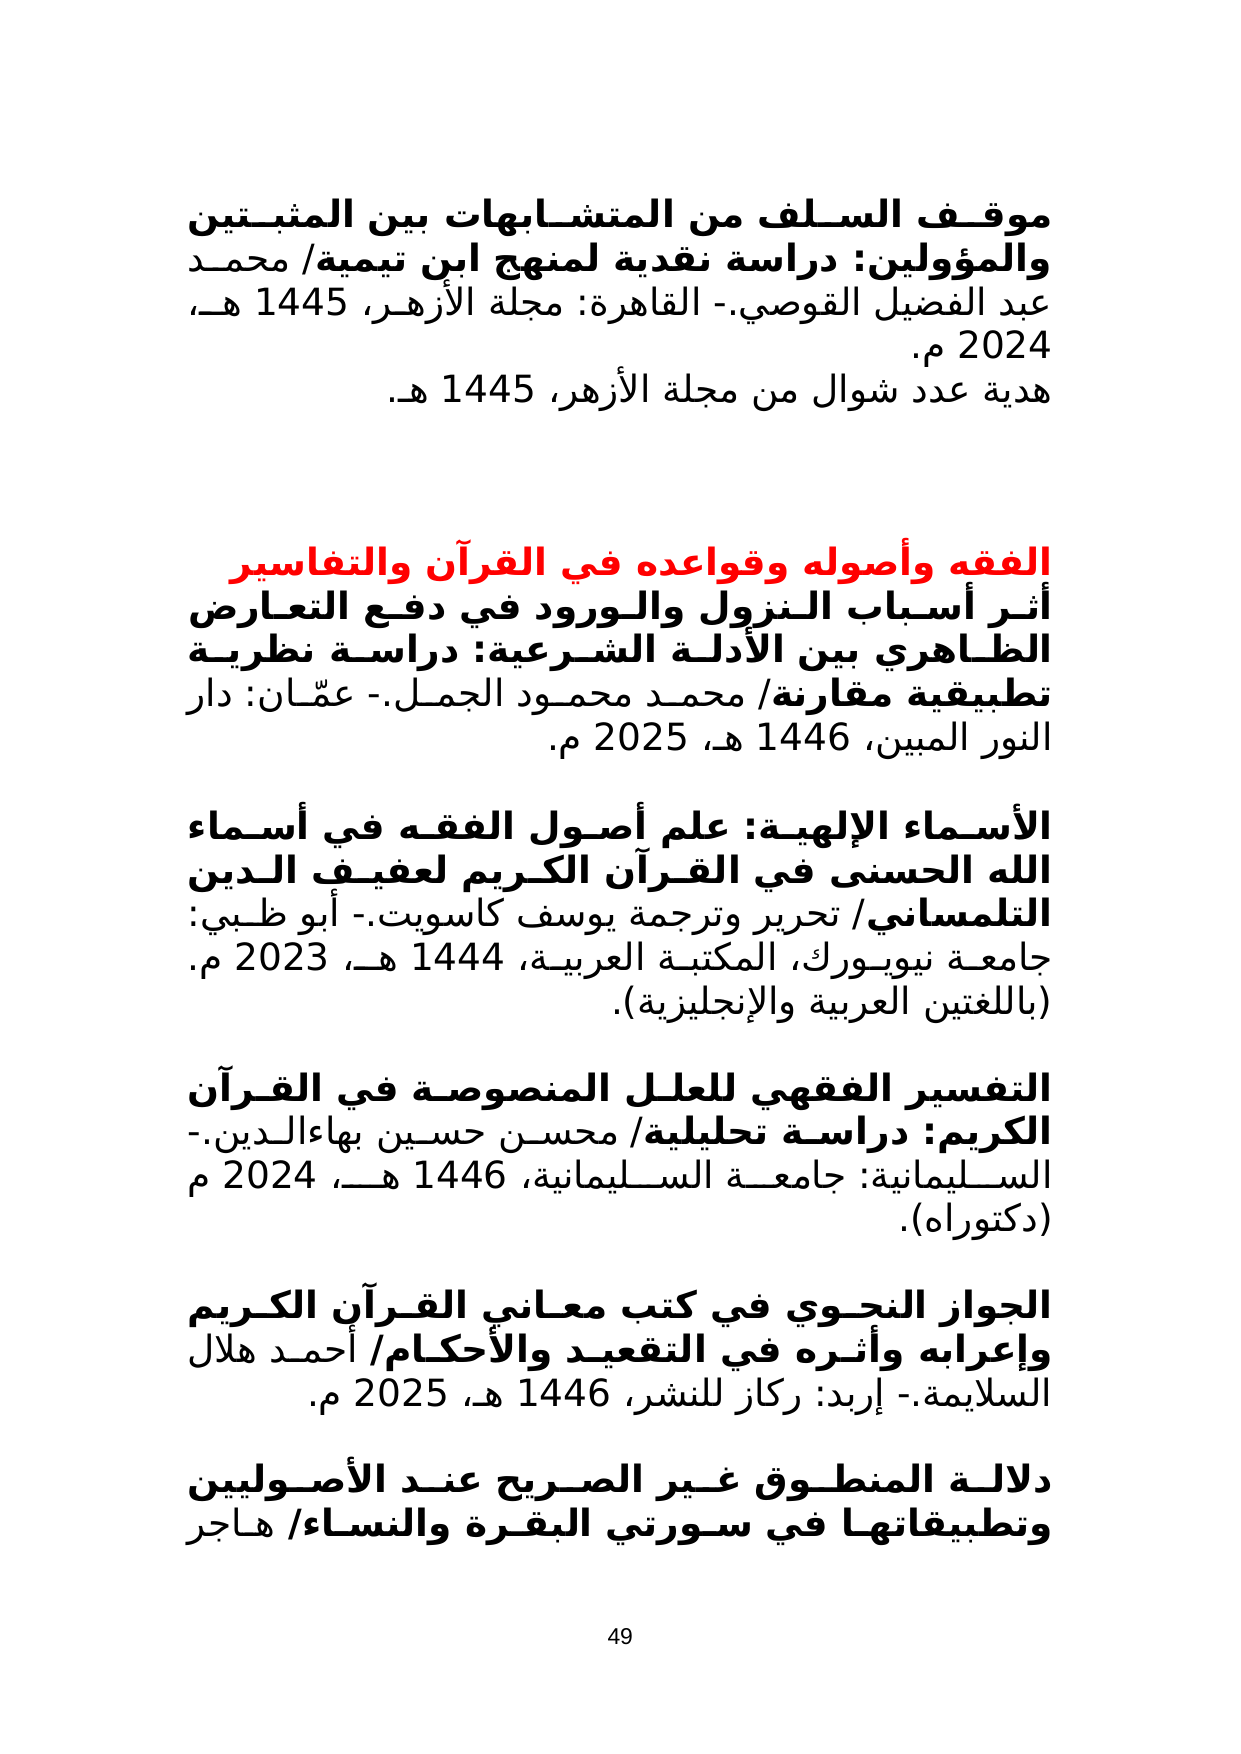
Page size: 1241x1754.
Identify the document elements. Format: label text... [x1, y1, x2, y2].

text الفقه وأصوله وقواعده في القرآن والتفاسير [187, 541, 1053, 584]
text أثر أسباب النزول والورود في دفع التعارض الظاهري بين الأدلة الشرعية: دراسة نظرية تطبيقية مقارنة/ محمد محمود الجمل.- عمّان: دار النور المبين، 1446 هـ، 2025 م. [187, 584, 1053, 759]
text التفسير الفقهي للعلل المنصوصة في القرآن الكريم: دراسة تحليلية/ محسن حسين بهاءالدين.- السليمانية: جامعة السليمانية، 1446 هـ، 2024 م (دكتوراه). [187, 1066, 1053, 1241]
text الجواز النحوي في كتب معاني القرآن الكريم وإعرابه وأثره في التقعيد والأحكام/ أحمد هلال السلايمة.- إربد: ركاز للنشر، 1446 هـ، 2025 م. [187, 1284, 1053, 1415]
text هدية عدد شوال من مجلة الأزهر، 1445 هـ. [187, 368, 1053, 411]
text الأسماء الإلهية: علم أصول الفقه في أسماء الله الحسنى في القرآن الكريم لعفيف الدين التلمساني/ تحرير وترجمة يوسف كاسويت.- أبو ظبي: جامعة نيويورك، المكتبة العربية، 1444 هـ، 2023 م. (باللغتين العربية والإنجليزية). [187, 805, 1053, 1023]
text موقف السلف من المتشابهات بين المثبتين والمؤولين: دراسة نقدية لمنهج ابن تيمية/ محمد عبد الفضيل القوصي.- القاهرة: مجلة الأزهر، 1445 هـ، 2024 م. [187, 193, 1053, 368]
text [187, 1458, 1053, 1545]
